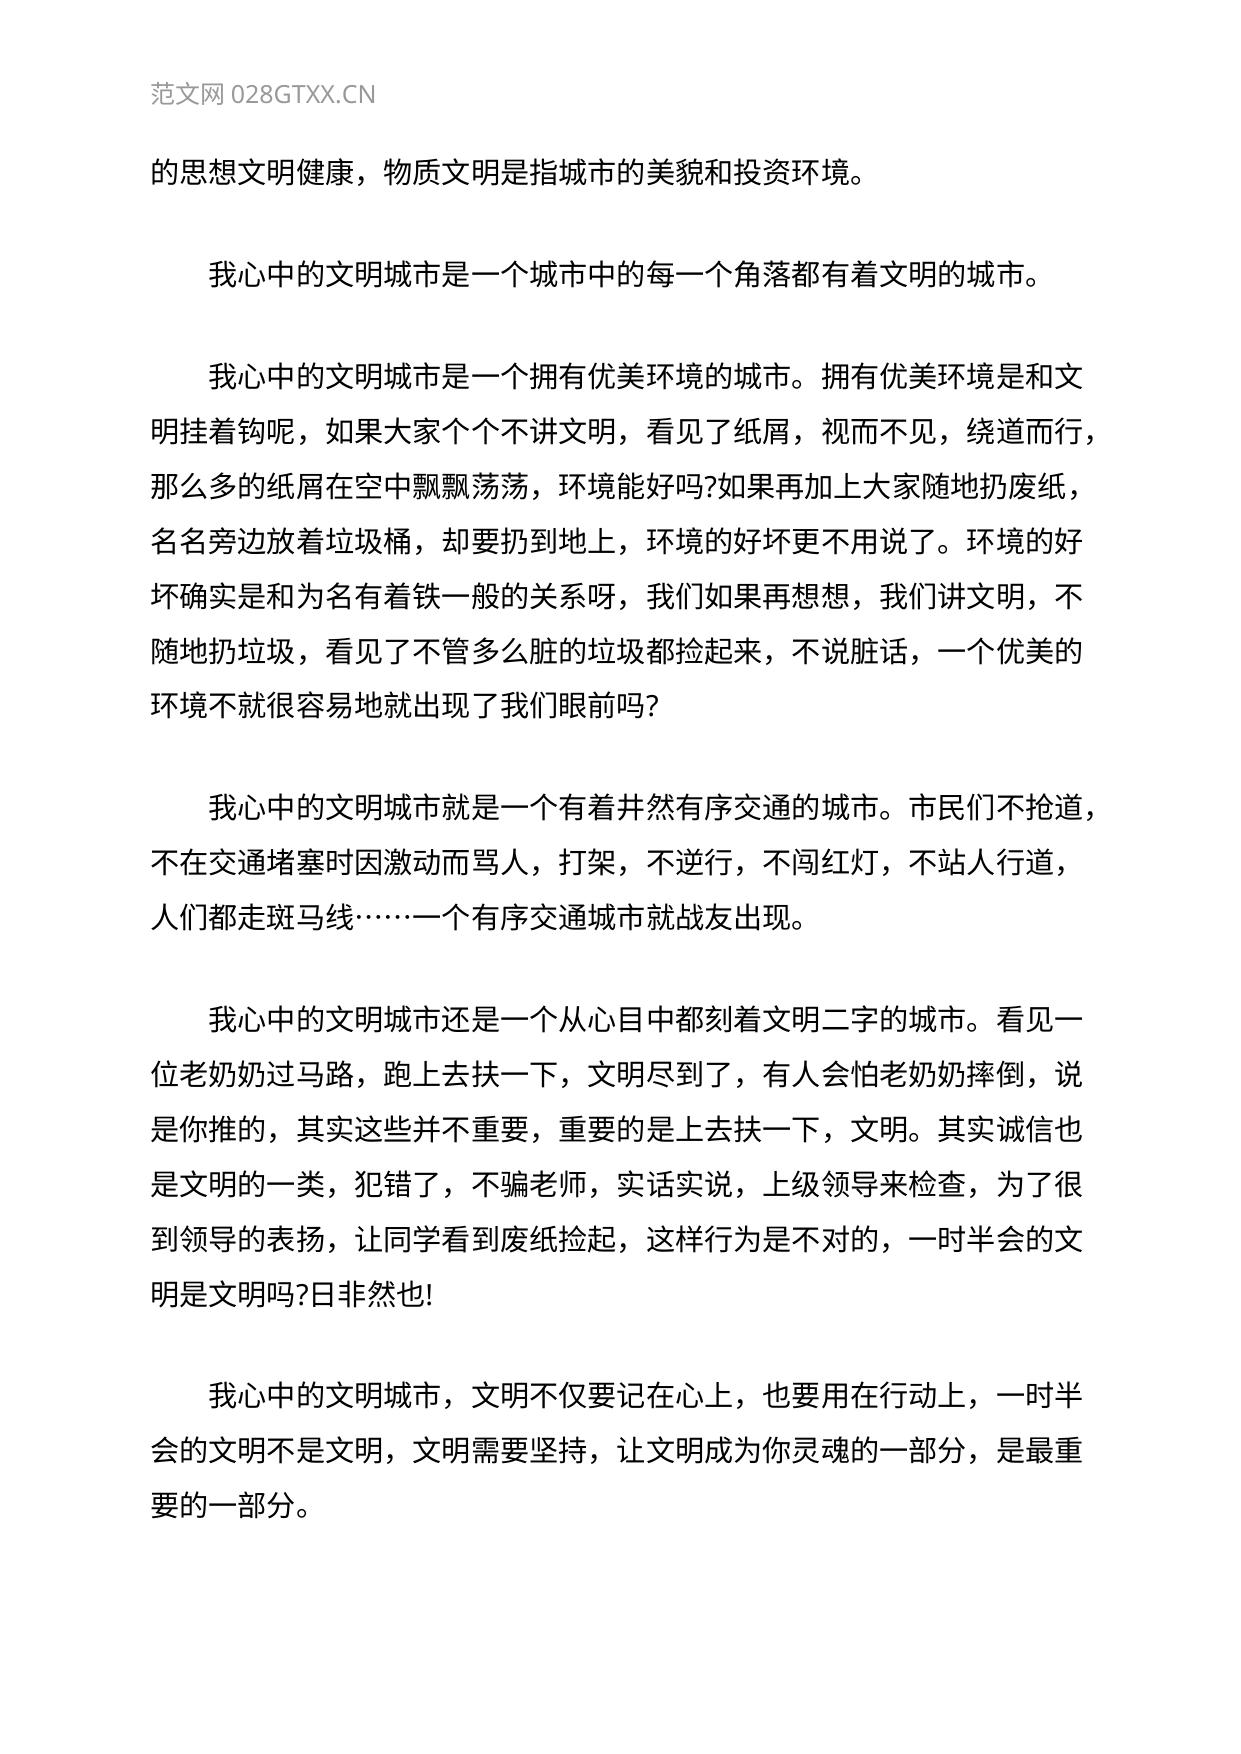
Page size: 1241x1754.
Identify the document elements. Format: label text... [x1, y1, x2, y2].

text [150, 150, 1090, 192]
text 我心中的文明城市是一个城市中的每一个角落都有着文明的城市。 [150, 252, 1090, 294]
text 我心中的文明城市还是一个从心目中都刻着文明二字的城市。看见一位老奶奶过马路，跑上去扶一下，文明尽到了，有人会怕老奶奶摔倒，说是你推的，其实这些并不重要，重要的是上去扶一下，文明。其实诚信也是文明的一类，犯错了，不骗老师，实话实说，上级领导来检查，为了很到领导的表扬，让同学看到废纸捡起，这样行为是不对的，一时半会的文明是文明吗?日非然也! [150, 997, 1090, 1313]
text 我心中的文明城市就是一个有着井然有序交通的城市。市民们不抢道，不在交通堵塞时因激动而骂人，打架，不逆行，不闯红灯，不站人行道，人们都走斑马线……一个有序交通城市就战友出现。 [150, 785, 1090, 937]
text 我心中的文明城市是一个拥有优美环境的城市。拥有优美环境是和文明挂着钩呢，如果大家个个不讲文明，看见了纸屑，视而不见，绕道而行，那么多的纸屑在空中飘飘荡荡，环境能好吗?如果再加上大家随地扔废纸，名名旁边放着垃圾桶，却要扔到地上，环境的好坏更不用说了。环境的好坏确实是和为名有着铁一般的关系呀，我们如果再想想，我们讲文明，不随地扔垃圾，看见了不管多么脏的垃圾都捡起来，不说脏话，一个优美的环境不就很容易地就出现了我们眼前吗? [150, 353, 1090, 725]
text 我心中的文明城市，文明不仅要记在心上，也要用在行动上，一时半会的文明不是文明，文明需要坚持，让文明成为你灵魂的一部分，是最重要的一部分。 [150, 1373, 1090, 1525]
